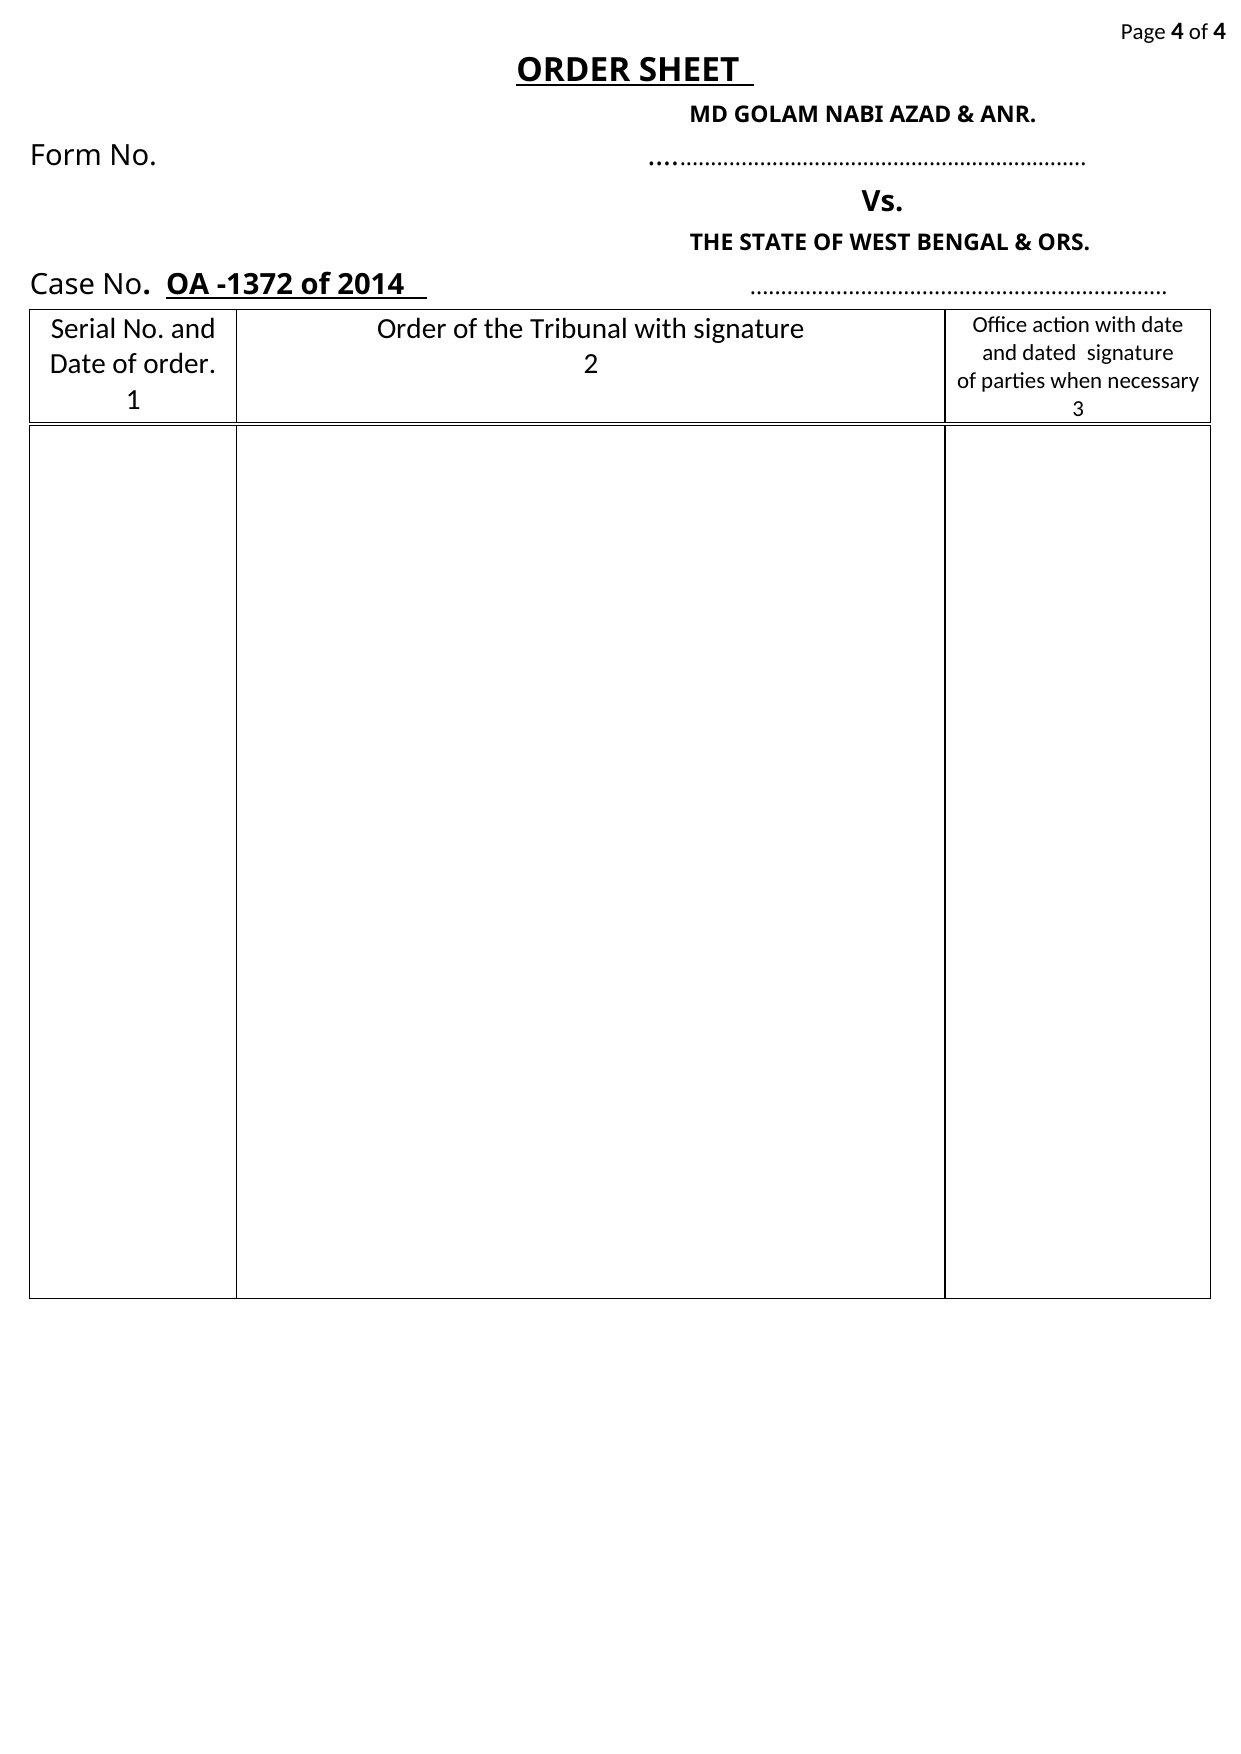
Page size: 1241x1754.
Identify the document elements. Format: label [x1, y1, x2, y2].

table_cell [946, 426, 1210, 1298]
table_cell [30, 426, 236, 1298]
table_cell [237, 426, 944, 1298]
